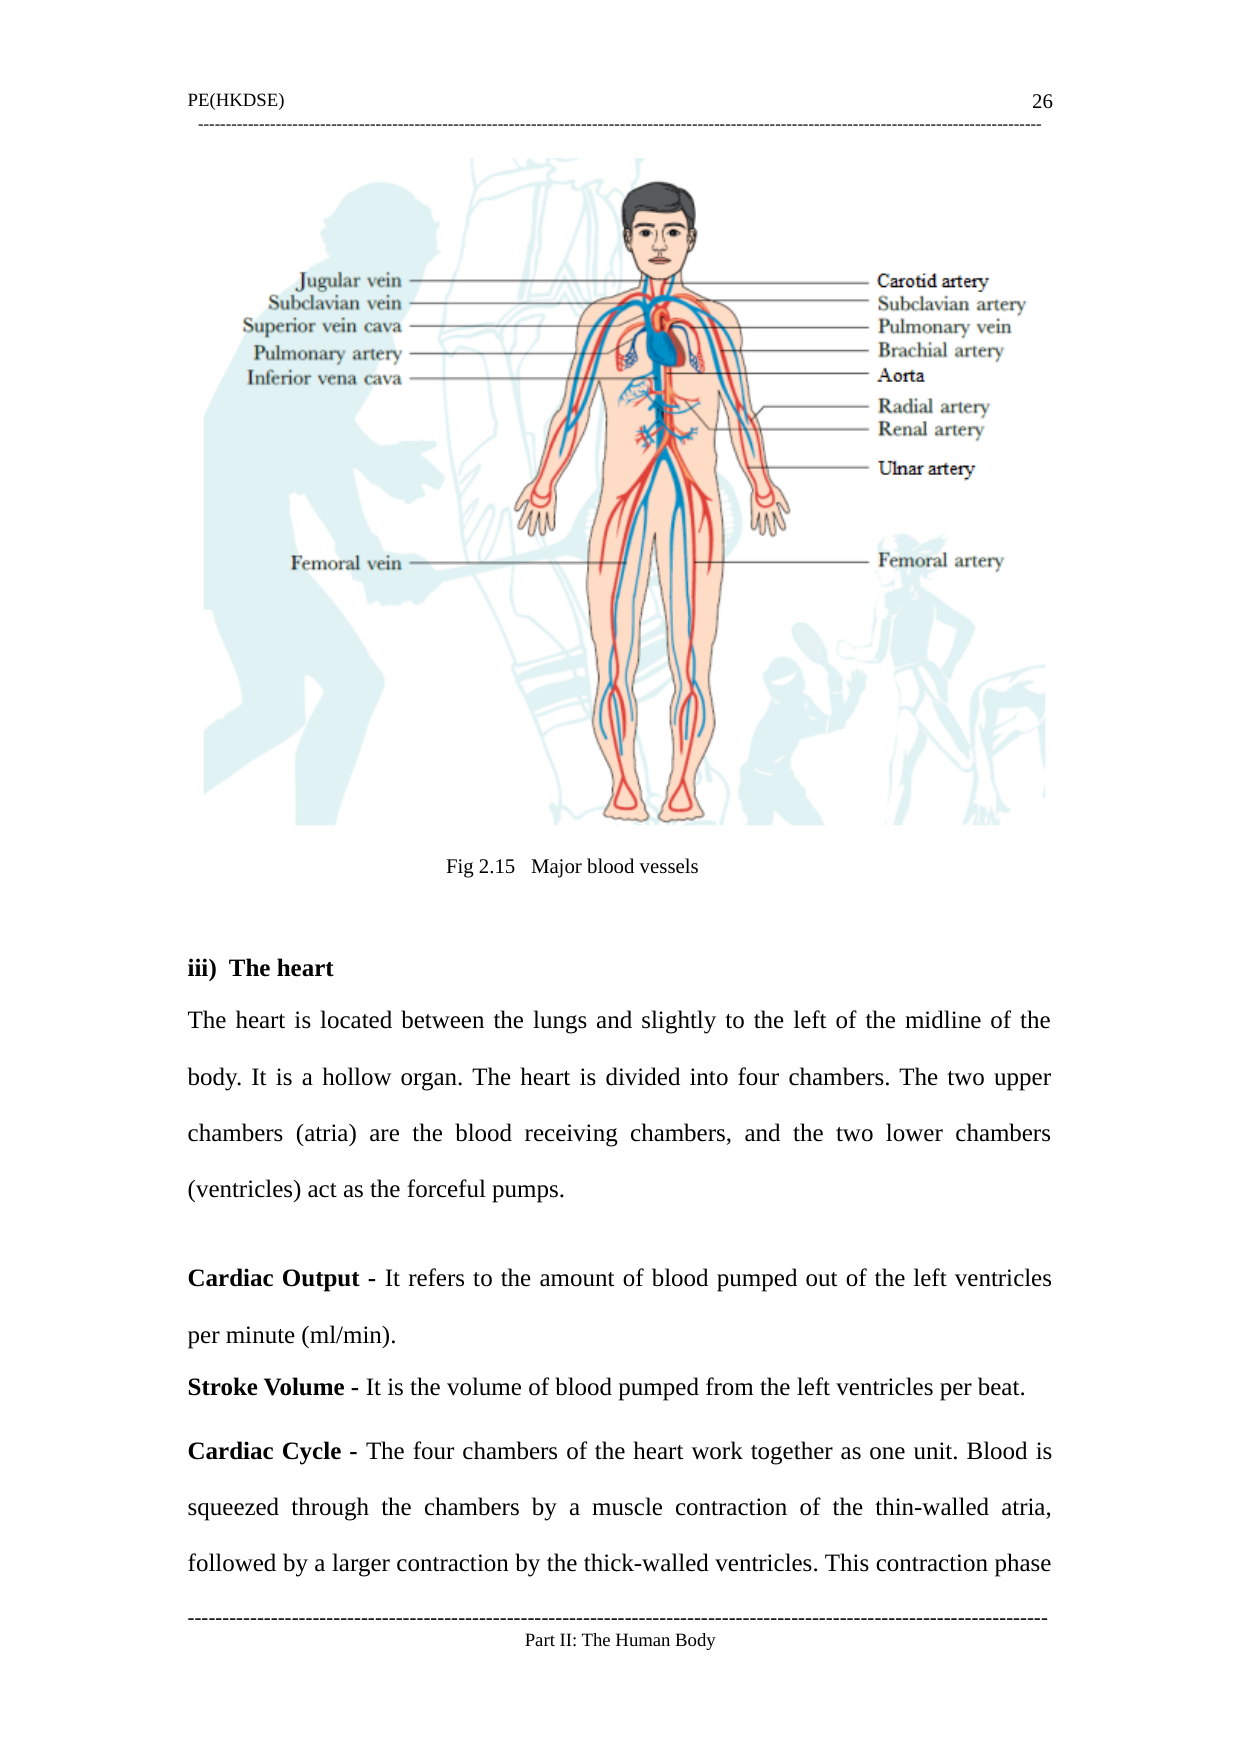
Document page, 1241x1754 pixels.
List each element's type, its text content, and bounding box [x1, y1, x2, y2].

picture [203, 158, 1049, 827]
text The heart is located between the lungs and slightly to the left of the midline of the body. It is a hollow organ. The heart is divided into four chambers. The two upper chambers (atria) are the blood receiving chambers, and the two lower chambers (ventricles) act as the forceful pumps. [187, 1001, 1053, 1207]
text Fig 2.15 Major blood vessels [237, 848, 1053, 885]
text iii) The heart [187, 949, 1053, 987]
text Stroke Volume - It is the volume of blood pumped from the left ventricles per beat. [187, 1367, 1053, 1405]
text Cardiac Output - It refers to the amount of blood pumped out of the left ventricles per minute (ml/min). [187, 1259, 1053, 1353]
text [187, 1432, 1053, 1582]
